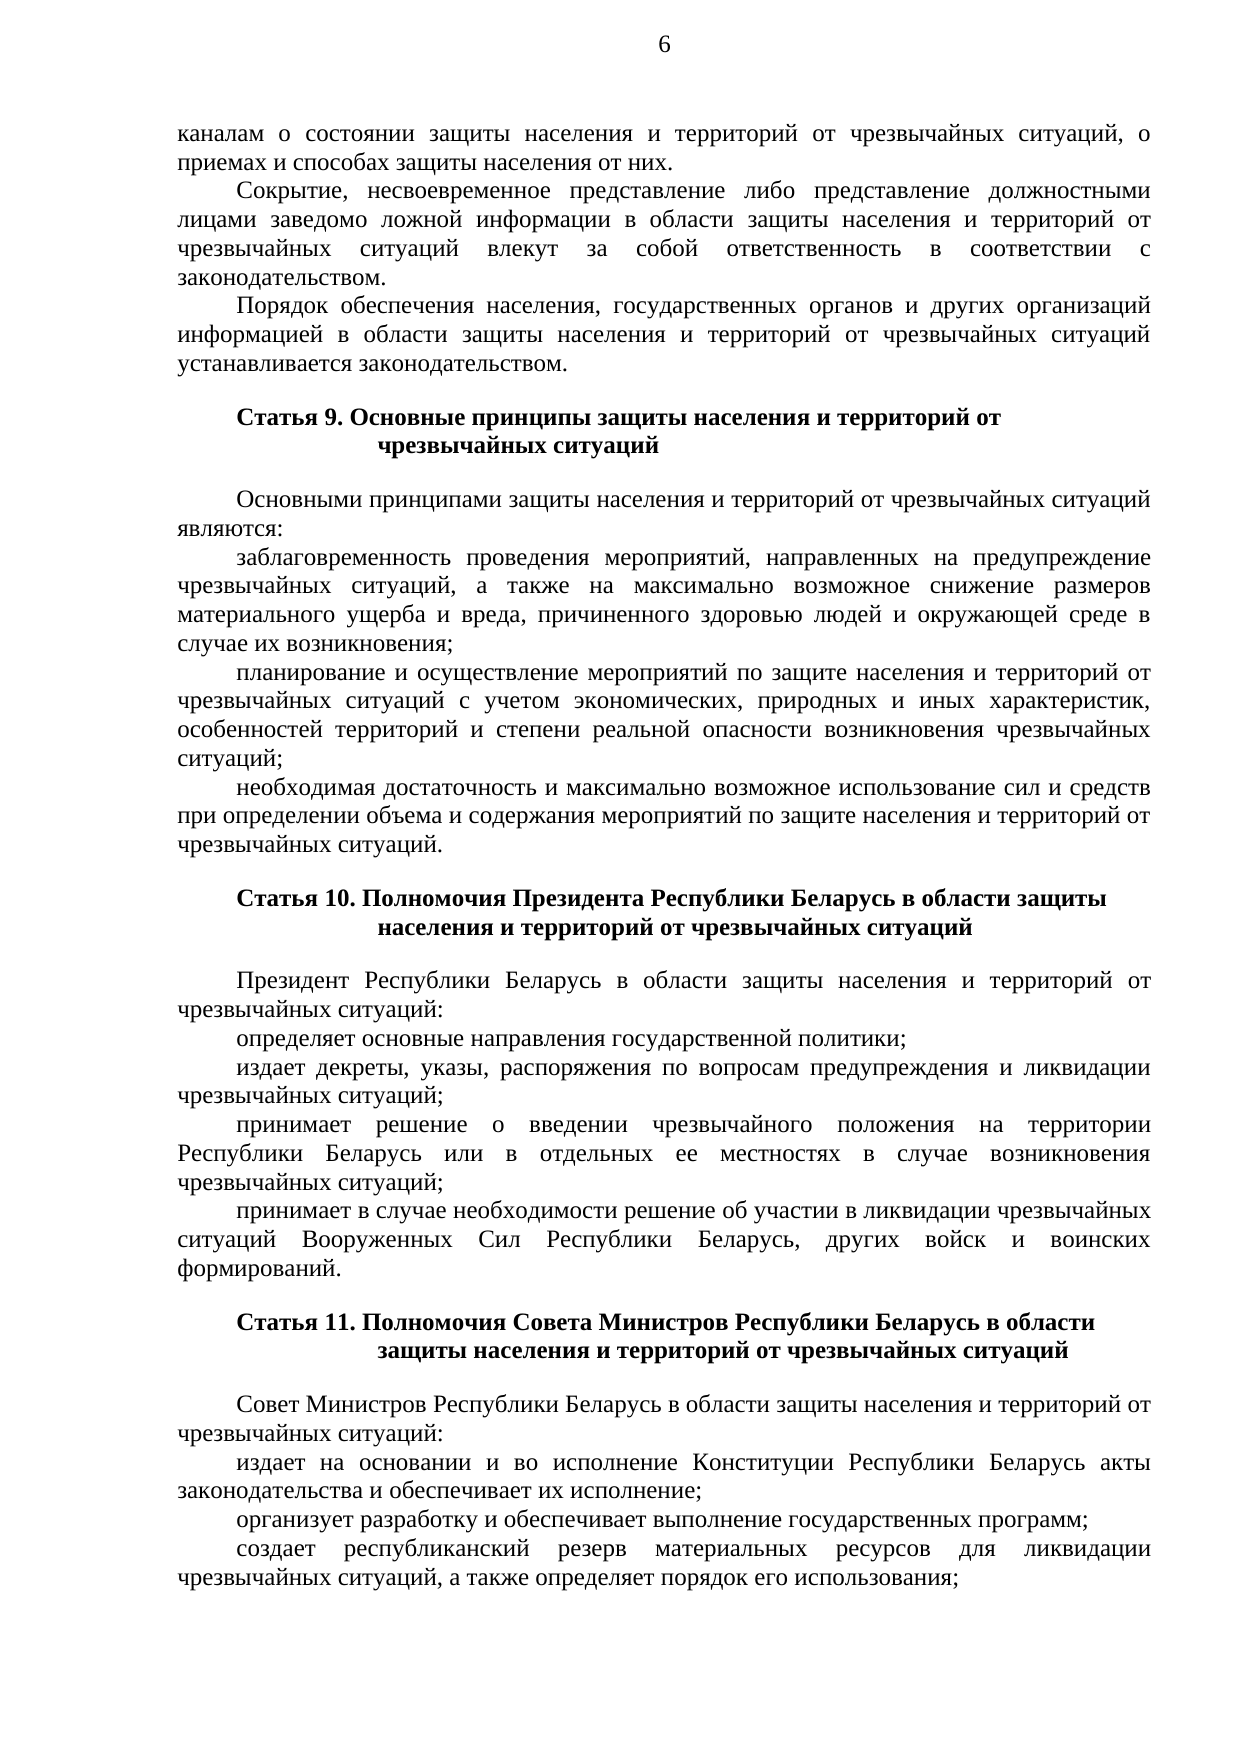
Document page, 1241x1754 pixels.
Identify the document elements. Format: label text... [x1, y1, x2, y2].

text издает на основании и во исполнение Конституции Республики Беларусь акты законодательства и обеспечивает их исполнение; [177, 1447, 1152, 1504]
text принимает решение о введении чрезвычайного положения на территории Республики Беларусь или в отдельных ее местностях в случае возникновения чрезвычайных ситуаций; [177, 1109, 1152, 1196]
text организует разработку и обеспечивает выполнение государственных программ; [177, 1504, 1152, 1533]
text Сокрытие, несвоевременное представление либо представление должностными лицами заведомо ложной информации в области защиты населения и территорий от чрезвычайных ситуаций влекут за собой ответственность в соответствии с законодательством. [177, 176, 1152, 291]
text Порядок обеспечения населения, государственных органов и других организаций информацией в области защиты населения и территорий от чрезвычайных ситуаций устанавливается законодательством. [177, 291, 1152, 377]
text издает декреты, указы, распоряжения по вопросам предупреждения и ликвидации чрезвычайных ситуаций; [177, 1052, 1152, 1109]
text создает республиканский резерв материальных ресурсов для ликвидации чрезвычайных ситуаций, а также определяет порядок его использования; [177, 1533, 1152, 1591]
text Президент Республики Беларусь в области защиты населения и территорий от чрезвычайных ситуаций: [177, 966, 1152, 1023]
text Статья 11. Полномочия Совета Министров Республики Беларусь в области защиты населения и территорий от чрезвычайных ситуаций [236, 1307, 1152, 1364]
text Совет Министров Республики Беларусь в области защиты населения и территорий от чрезвычайных ситуаций: [177, 1389, 1152, 1447]
text заблаговременность проведения мероприятий, направленных на предупреждение чрезвычайных ситуаций, а также на максимально возможное снижение размеров материального ущерба и вреда, причиненного здоровью людей и окружающей среде в случае их возникновения; [177, 542, 1152, 657]
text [177, 118, 1152, 176]
text Статья 9. Основные принципы защиты населения и территорий от чрезвычайных ситуаций [236, 402, 1152, 459]
text Основными принципами защиты населения и территорий от чрезвычайных ситуаций являются: [177, 484, 1152, 542]
text определяет основные направления государственной политики; [177, 1023, 1152, 1052]
text принимает в случае необходимости решение об участии в ликвидации чрезвычайных ситуаций Вооруженных Сил Республики Беларусь, других войск и воинских формирований. [177, 1196, 1152, 1282]
text необходимая достаточность и максимально возможное использование сил и средств при определении объема и содержания мероприятий по защите населения и территорий от чрезвычайных ситуаций. [177, 772, 1152, 858]
text планирование и осуществление мероприятий по защите населения и территорий от чрезвычайных ситуаций с учетом экономических, природных и иных характеристик, особенностей территорий и степени реальной опасности возникновения чрезвычайных ситуаций; [177, 657, 1152, 772]
text Статья 10. Полномочия Президента Республики Беларусь в области защиты населения и территорий от чрезвычайных ситуаций [236, 883, 1152, 941]
